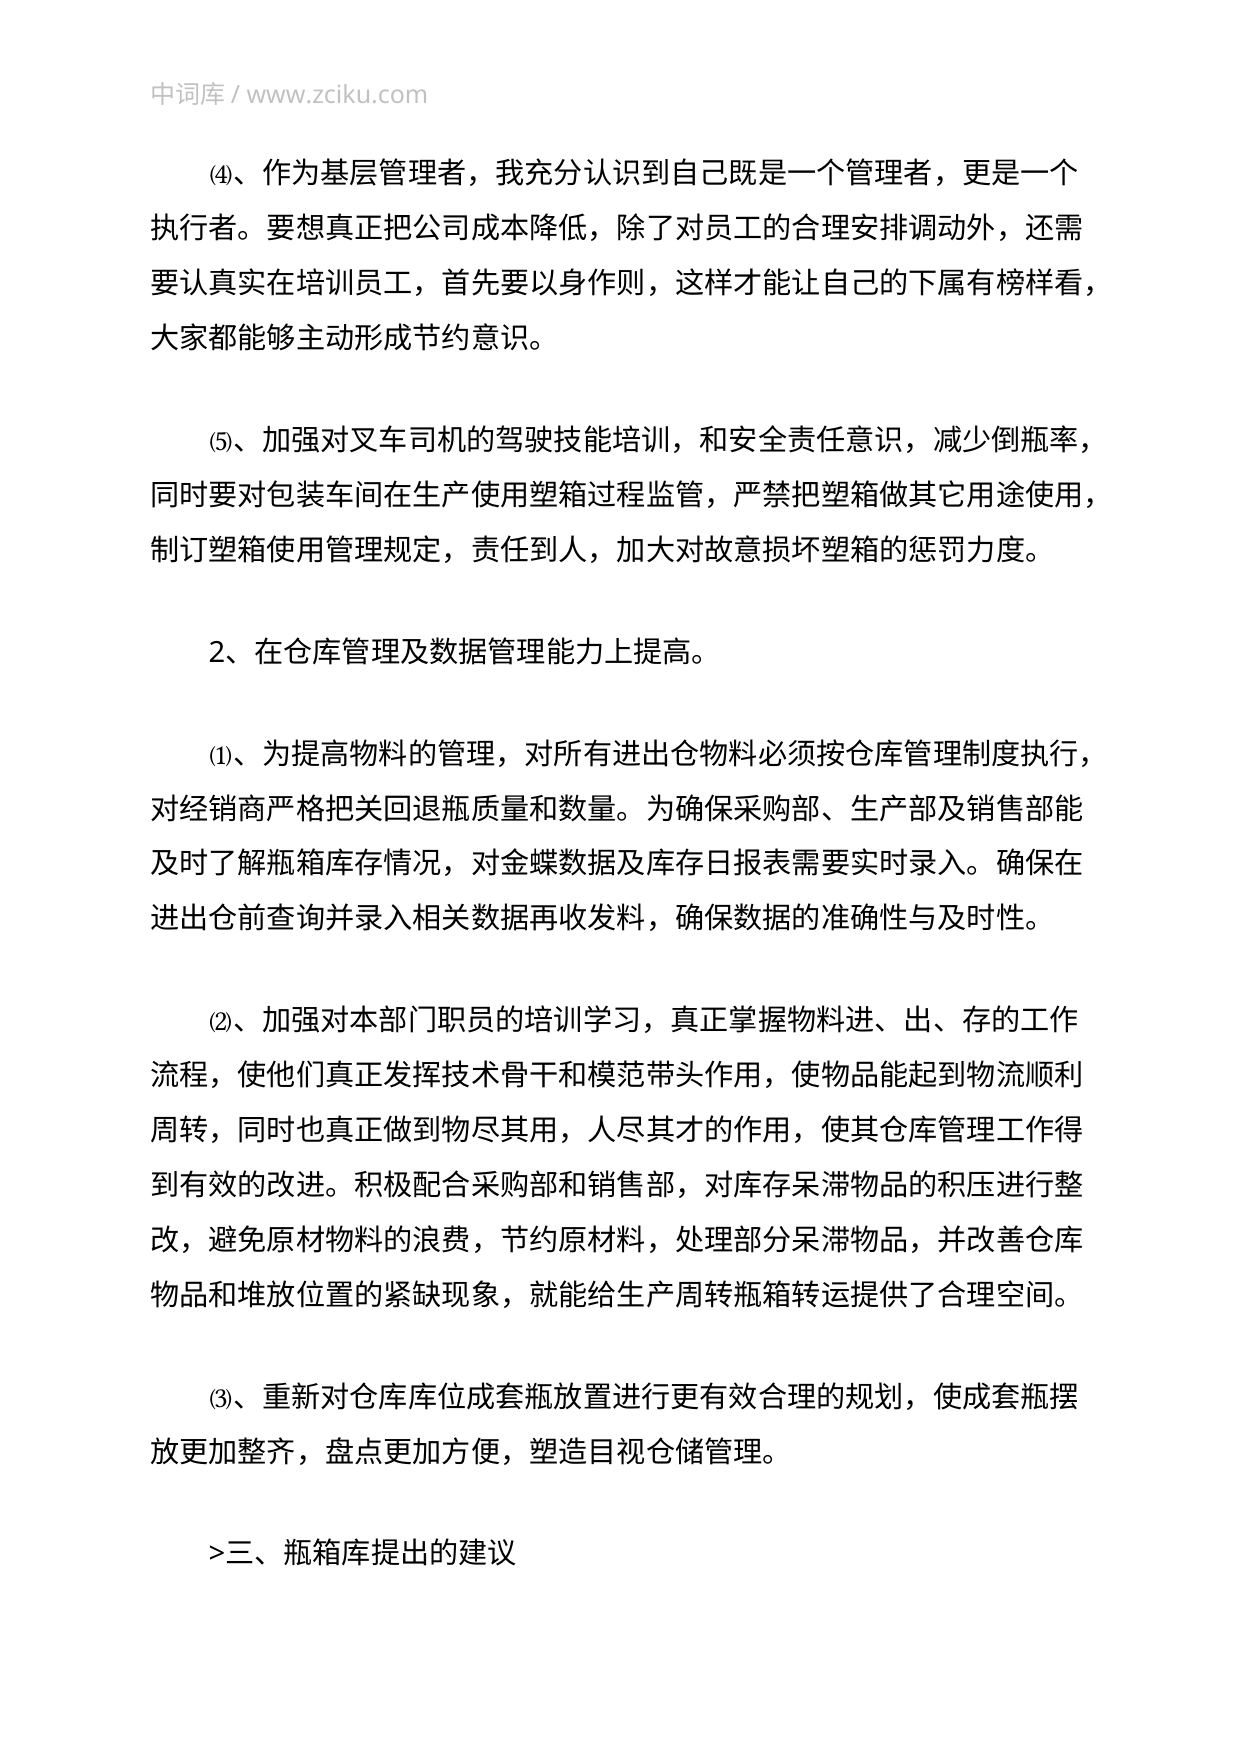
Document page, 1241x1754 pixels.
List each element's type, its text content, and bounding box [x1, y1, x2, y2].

text ⑵、加强对本部门职员的培训学习，真正掌握物料进、出、存的工作流程，使他们真正发挥技术骨干和模范带头作用，使物品能起到物流顺利周转，同时也真正做到物尽其用，人尽其才的作用，使其仓库管理工作得到有效的改进。积极配合采购部和销售部，对库存呆滞物品的积压进行整改，避免原材物料的浪费，节约原材料，处理部分呆滞物品，并改善仓库物品和堆放位置的紧缺现象，就能给生产周转瓶箱转运提供了合理空间。 [150, 997, 1090, 1314]
text ⑸、加强对叉车司机的驾驶技能培训，和安全责任意识，减少倒瓶率，同时要对包装车间在生产使用塑箱过程监管，严禁把塑箱做其它用途使用，制订塑箱使用管理规定，责任到人，加大对故意损坏塑箱的惩罚力度。 [150, 417, 1090, 569]
text ⑴、为提高物料的管理，对所有进出仓物料必须按仓库管理制度执行，对经销商严格把关回退瓶质量和数量。为确保采购部、生产部及销售部能及时了解瓶箱库存情况，对金蝶数据及库存日报表需要实时录入。确保在进出仓前查询并录入相关数据再收发料，确保数据的准确性与及时性。 [150, 730, 1090, 937]
text ⑶、重新对仓库库位成套瓶放置进行更有效合理的规划，使成套瓶摆放更加整齐，盘点更加方便，塑造目视仓储管理。 [150, 1373, 1090, 1470]
text >三、瓶箱库提出的建议 [150, 1530, 1090, 1572]
text 2、在仓库管理及数据管理能力上提高。 [150, 628, 1090, 671]
text ⑷、作为基层管理者，我充分认识到自己既是一个管理者，更是一个执行者。要想真正把公司成本降低，除了对员工的合理安排调动外，还需要认真实在培训员工，首先要以身作则，这样才能让自己的下属有榜样看，大家都能够主动形成节约意识。 [150, 150, 1090, 357]
